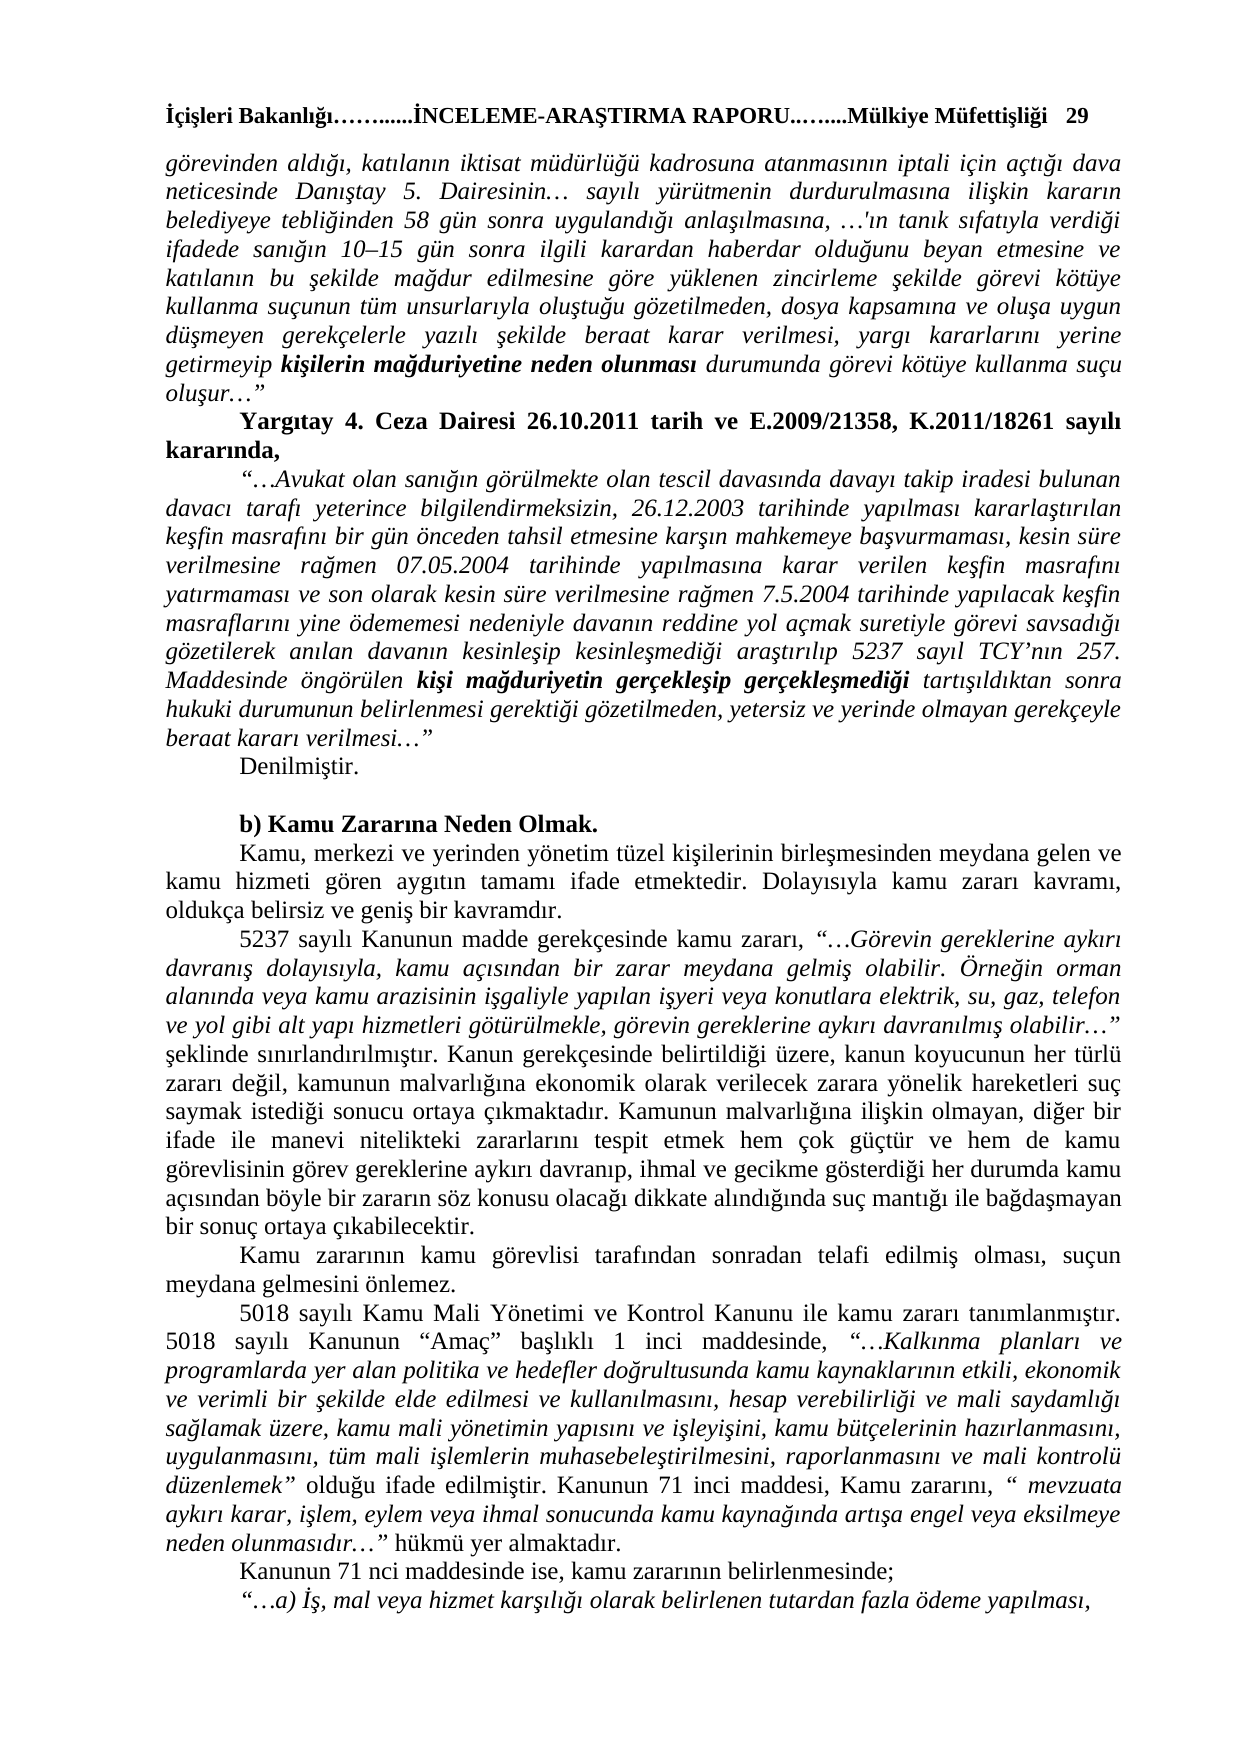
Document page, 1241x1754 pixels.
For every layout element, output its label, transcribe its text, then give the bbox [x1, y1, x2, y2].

text “…Avukat olan sanığın görülmekte olan tescil davasında davayı takip iradesi bulunan davacı tarafı yeterince bilgilendirmeksizin, 26.12.2003 tarihinde yapılması kararlaştırılan keşfin masrafını bir gün önceden tahsil etmesine karşın mahkemeye başvurmaması, kesin süre verilmesine rağmen 07.05.2004 tarihinde yapılmasına karar verilen keşfin masrafını yatırmaması ve son olarak kesin süre verilmesine rağmen 7.5.2004 tarihinde yapılacak keşfin masraflarını yine ödememesi nedeniyle davanın reddine yol açmak suretiyle görevi savsadığı gözetilerek anılan davanın kesinleşip kesinleşmediği araştırılıp 5237 sayıl TCY’nın 257. Maddesinde öngörülen kişi mağduriyetin gerçekleşip gerçekleşmediği tartışıldıktan sonra hukuki durumunun belirlenmesi gerektiği gözetilmeden, yetersiz ve yerinde olmayan gerekçeyle beraat kararı verilmesi…” [165, 464, 1122, 751]
text 5018 sayılı Kamu Mali Yönetimi ve Kontrol Kanunu ile kamu zararı tanımlanmıştır. 5018 sayılı Kanunun “Amaç” başlıklı 1 inci maddesinde, “…Kalkınma planları ve programlarda yer alan politika ve hedefler doğrultusunda kamu kaynaklarının etkili, ekonomik ve verimli bir şekilde elde edilmesi ve kullanılmasını, hesap verebilirliği ve mali saydamlığı sağlamak üzere, kamu mali yönetimin yapısını ve işleyişini, kamu bütçelerinin hazırlanmasını, uygulanmasını, tüm mali işlemlerin muhasebeleştirilmesini, raporlanmasını ve mali kontrolü düzenlemek” olduğu ifade edilmiştir. Kanunun 71 inci maddesi, Kamu zararını, “ mevzuata aykırı karar, işlem, eylem veya ihmal sonucunda kamu kaynağında artışa engel veya eksilmeye neden olunmasıdır…” hükmü yer almaktadır. [165, 1298, 1122, 1556]
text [165, 148, 1122, 406]
text Yargıtay 4. Ceza Dairesi 26.10.2011 tarih ve E.2009/21358, K.2011/18261 sayılı kararında, [165, 406, 1122, 464]
text Denilmiştir. [165, 751, 1122, 780]
text b) Kamu Zararına Neden Olmak. [165, 809, 1122, 838]
text “…a) İş, mal veya hizmet karşılığı olarak belirlenen tutardan fazla ödeme yapılması, [165, 1585, 1122, 1614]
text Kamu, merkezi ve yerinden yönetim tüzel kişilerinin birleşmesinden meydana gelen ve kamu hizmeti gören aygıtın tamamı ifade etmektedir. Dolayısıyla kamu zararı kavramı, oldukça belirsiz ve geniş bir kavramdır. [165, 838, 1122, 924]
text Kanunun 71 nci maddesinde ise, kamu zararının belirlenmesinde; [165, 1556, 1122, 1585]
text Kamu zararının kamu görevlisi tarafından sonradan telafi edilmiş olması, suçun meydana gelmesini önlemez. [165, 1240, 1122, 1298]
text 5237 sayılı Kanunun madde gerekçesinde kamu zararı, “…Görevin gereklerine aykırı davranış dolayısıyla, kamu açısından bir zarar meydana gelmiş olabilir. Örneğin orman alanında veya kamu arazisinin işgaliyle yapılan işyeri veya konutlara elektrik, su, gaz, telefon ve yol gibi alt yapı hizmetleri götürülmekle, görevin gereklerine aykırı davranılmış olabilir…” şeklinde sınırlandırılmıştır. Kanun gerekçesinde belirtildiği üzere, kanun koyucunun her türlü zararı değil, kamunun malvarlığına ekonomik olarak verilecek zarara yönelik hareketleri suç saymak istediği sonucu ortaya çıkmaktadır. Kamunun malvarlığına ilişkin olmayan, diğer bir ifade ile manevi nitelikteki zararlarını tespit etmek hem çok güçtür ve hem de kamu görevlisinin görev gereklerine aykırı davranıp, ihmal ve gecikme gösterdiği her durumda kamu açısından böyle bir zararın söz konusu olacağı dikkate alındığında suç mantığı ile bağdaşmayan bir sonuç ortaya çıkabilecektir. [165, 924, 1122, 1240]
